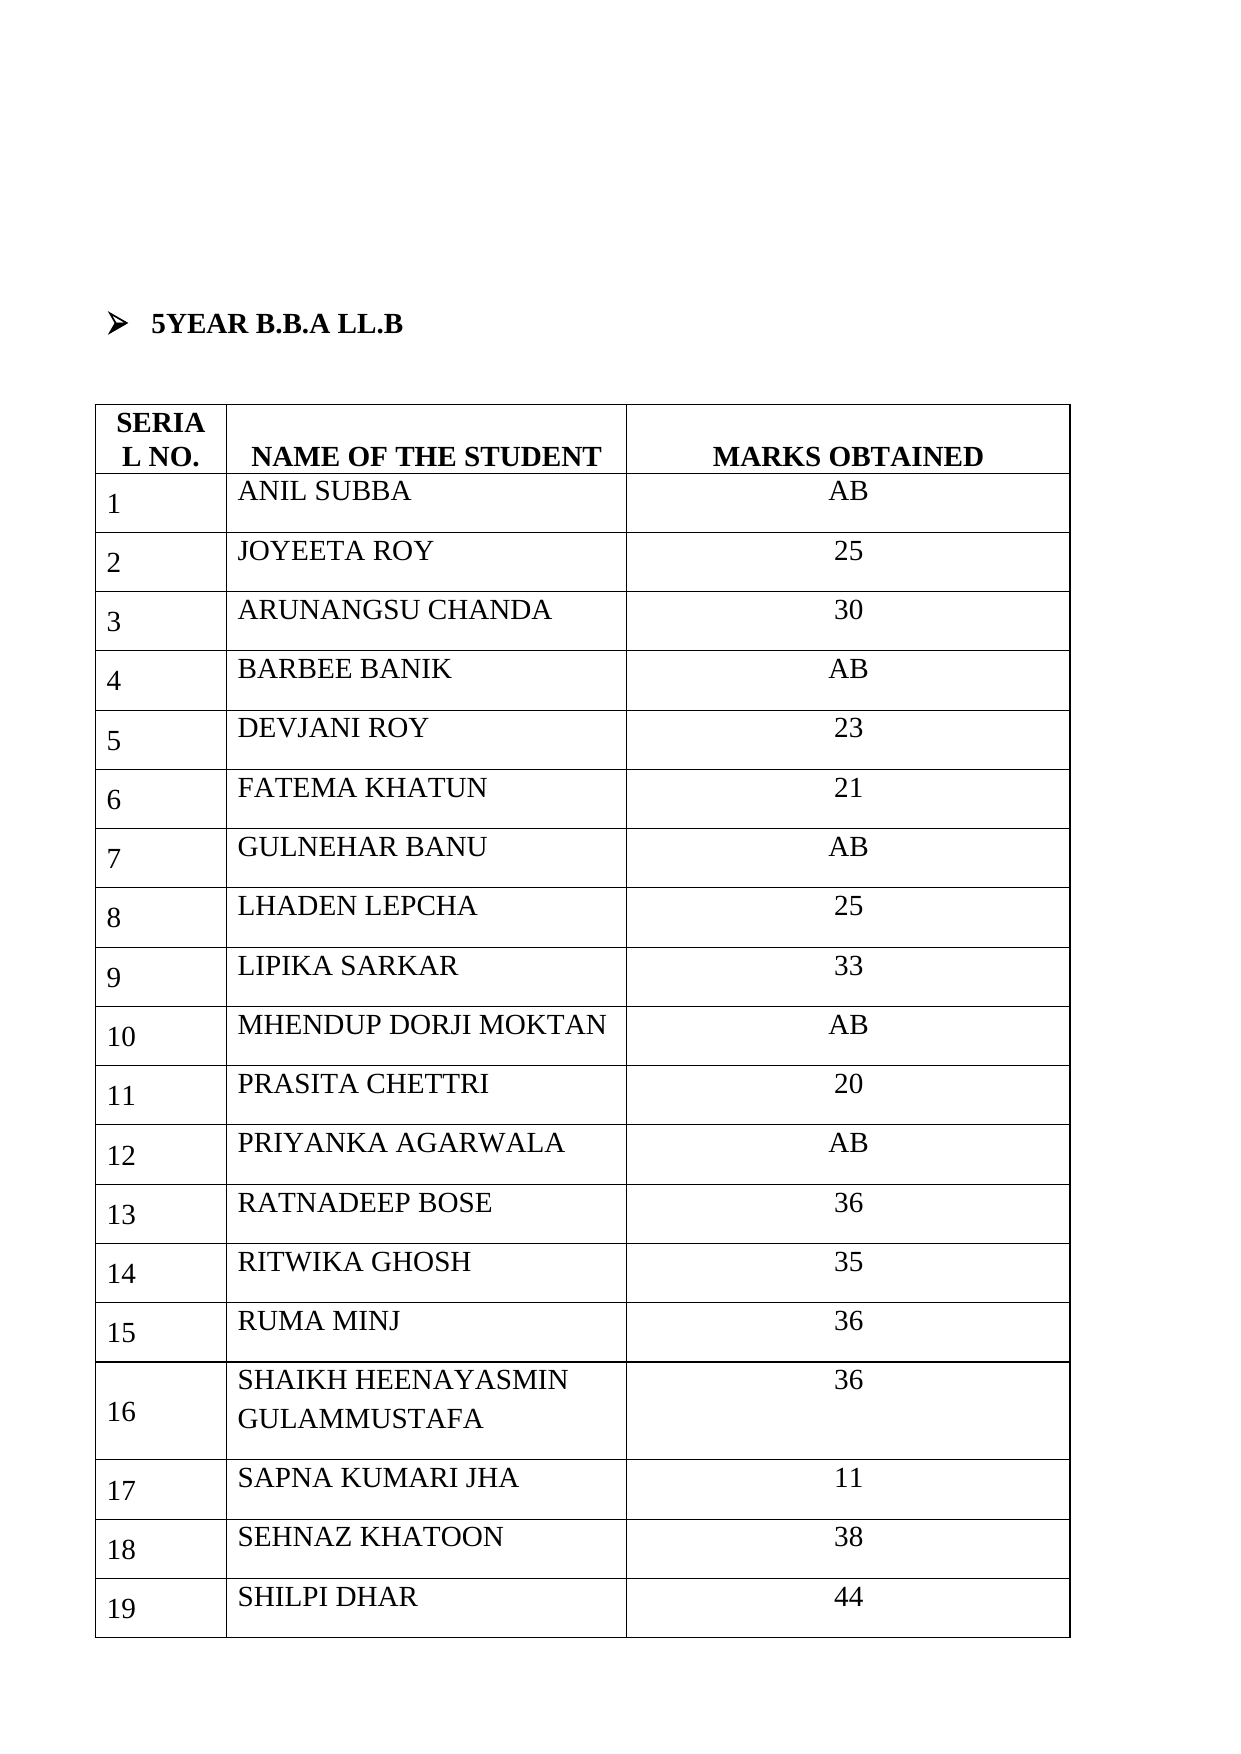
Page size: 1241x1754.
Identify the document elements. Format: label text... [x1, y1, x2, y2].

table_cell SHILPI DHAR [227, 1579, 626, 1637]
table_cell RITWIKA GHOSH [227, 1244, 626, 1302]
table_cell 11 [96, 1066, 226, 1124]
table_cell 7 [96, 829, 226, 887]
table_cell PRASITA CHETTRI [227, 1066, 626, 1124]
table_cell BARBEE BANIK [227, 651, 626, 709]
table_cell 25 [627, 888, 1069, 947]
table_cell 9 [96, 948, 226, 1006]
table_cell SAPNA KUMARI JHA [227, 1460, 626, 1518]
table_cell 11 [627, 1460, 1069, 1518]
table_cell AB [627, 474, 1069, 532]
table_cell 25 [627, 533, 1069, 591]
table_cell 10 [96, 1007, 226, 1065]
table_cell 44 [627, 1579, 1069, 1637]
table_cell RUMA MINJ [227, 1303, 626, 1361]
table_cell 30 [627, 592, 1069, 650]
table_cell DEVJANI ROY [227, 711, 626, 769]
table_cell 35 [627, 1244, 1069, 1302]
table_cell LIPIKA SARKAR [227, 948, 626, 1006]
table_cell 38 [627, 1520, 1069, 1578]
list 5YEAR B.B.A LL.B [106, 306, 1136, 340]
table_cell 13 [96, 1185, 226, 1243]
table_cell AB [627, 829, 1069, 887]
table_cell LHADEN LEPCHA [227, 888, 626, 947]
table_header SERIAL NO. [96, 405, 226, 472]
table_cell PRIYANKA AGARWALA [227, 1125, 626, 1184]
table_header MARKS OBTAINED [627, 405, 1069, 472]
table_cell 18 [96, 1520, 226, 1578]
table_cell SHAIKH HEENAYASMIN GULAMMUSTAFA [227, 1363, 626, 1459]
table_cell RATNADEEP BOSE [227, 1185, 626, 1243]
table_cell 23 [627, 711, 1069, 769]
table_cell 4 [96, 651, 226, 709]
table_cell 8 [96, 888, 226, 947]
table_cell 14 [96, 1244, 226, 1302]
table_cell MHENDUP DORJI MOKTAN [227, 1007, 626, 1065]
table_cell 1 [96, 474, 226, 532]
table_cell 5 [96, 711, 226, 769]
table_cell SEHNAZ KHATOON [227, 1520, 626, 1578]
table_cell 6 [96, 770, 226, 828]
table_cell 3 [96, 592, 226, 650]
table_cell 36 [627, 1185, 1069, 1243]
table_cell AB [627, 651, 1069, 709]
table_cell 21 [627, 770, 1069, 828]
table_cell 19 [96, 1579, 226, 1637]
table_cell 17 [96, 1460, 226, 1518]
table_cell AB [627, 1007, 1069, 1065]
table_cell AB [627, 1125, 1069, 1184]
table_cell 33 [627, 948, 1069, 1006]
table_cell FATEMA KHATUN [227, 770, 626, 828]
table_cell GULNEHAR BANU [227, 829, 626, 887]
table_cell ANIL SUBBA [227, 474, 626, 532]
table_cell 36 [627, 1363, 1069, 1459]
table_cell 2 [96, 533, 226, 591]
table_cell 15 [96, 1303, 226, 1361]
table_cell JOYEETA ROY [227, 533, 626, 591]
table_header NAME OF THE STUDENT [227, 405, 626, 472]
table_cell 36 [627, 1303, 1069, 1361]
table_cell 16 [96, 1363, 226, 1459]
table_cell 20 [627, 1066, 1069, 1124]
table_cell ARUNANGSU CHANDA [227, 592, 626, 650]
table_cell 12 [96, 1125, 226, 1184]
